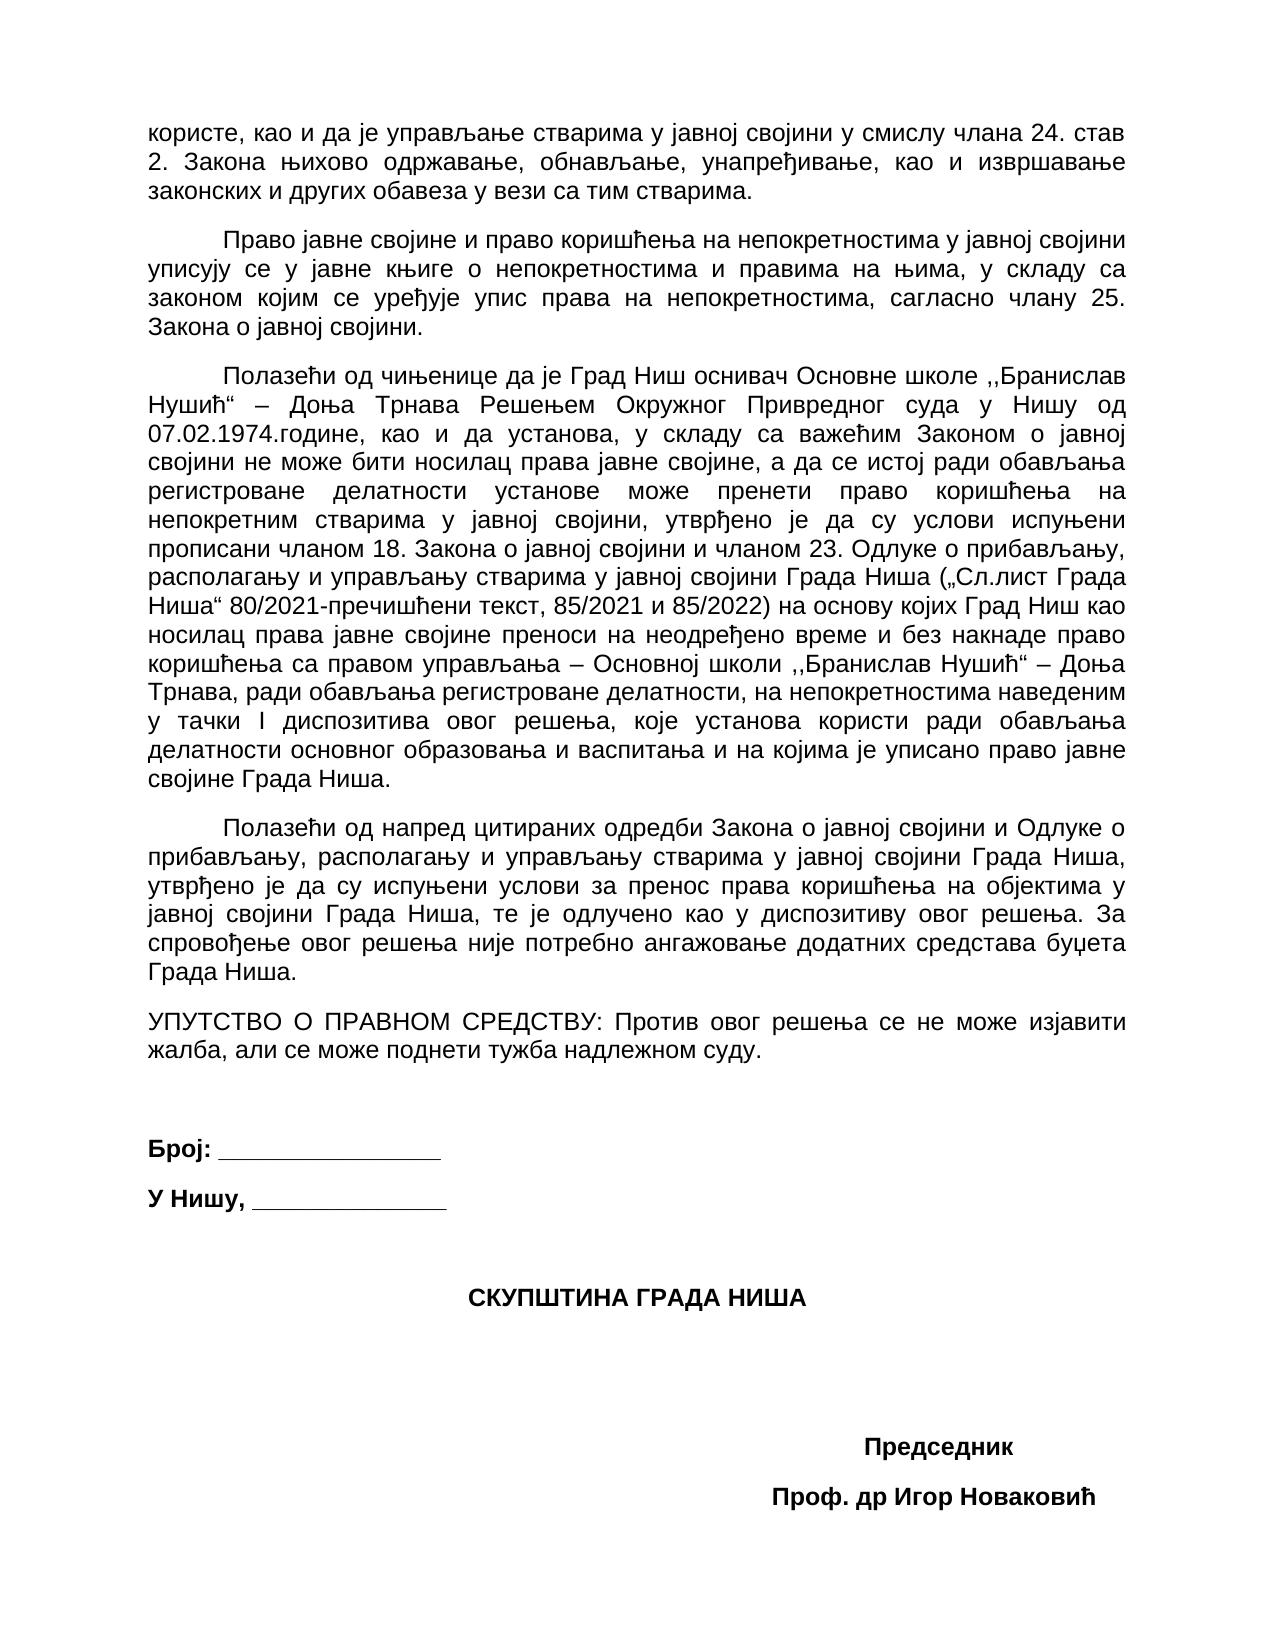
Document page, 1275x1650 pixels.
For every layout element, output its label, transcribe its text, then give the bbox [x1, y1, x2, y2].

text Број: ________________ [148, 1134, 1127, 1163]
text Полазећи од напред цитираних одредби Закона о јавној својини и Одлуке о прибављању, располагању и управљању стварима у јавној својини Града Ниша, утврђено је да су испуњени услови за пренос права коришћења на објектима у јавној својини Града Ниша, те је одлучено као у диспозитиву овог решења. За спровођење овог решења није потребно ангажовање додатних средстава буџета Града Ниша. [148, 813, 1127, 986]
text Полазећи од чињенице да је Град Ниш оснивач Основне школе ,,Бранислав Нушић“ – Доња Трнава Решењем Окружног Привредног суда у Нишу од 07.02.1974.године, као и да установа, у складу са важећим Законом о јавној својини не може бити носилац права јавне својине, а да се истој ради обављања регистроване делатности установе може пренети право коришћења на непокретним стварима у јавној својини, утврђено је да су услови испуњени прописани чланом 18. Закона о јавној својини и чланом 23. Одлуке о прибављању, располагању и управљању стварима у јавној својини Града Ниша („Сл.лист Града Ниша“ 80/2021-пречишћени текст, 85/2021 и 85/2022) на основу којих Град Ниш као носилац права јавне својине преноси на неодређено време и без накнаде право коришћења са правом управљања – Основној школи ,,Бранислав Нушић“ – Доња Трнава, ради обављања регистроване делатности, на непокретностима наведеним у тачки I диспозитива овог решења, које установа користи ради обављања делатности основног образовања и васпитања и на којима је уписано право јавне својине Града Ниша. [148, 361, 1127, 792]
text Проф. др Игор Новаковић [148, 1481, 1127, 1510]
text Председник [148, 1432, 1127, 1461]
text Право јавне својине и право коришћења на непокретностима у јавној својини уписују се у јавне књиге о непокретностима и правима на њима, у складу са законом којим се уређује упис права на непокретностима, сагласно члану 25. Закона о јавној својини. [148, 225, 1127, 340]
text УПУТСТВО О ПРАВНОМ СРЕДСТВУ: Против овог решења се не може изјавити жалба, али се може поднети тужба надлежном суду. [148, 1006, 1127, 1064]
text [148, 118, 1127, 204]
text У Нишу, ______________ [148, 1184, 1127, 1213]
text СКУПШТИНА ГРАДА НИША [148, 1283, 1127, 1312]
